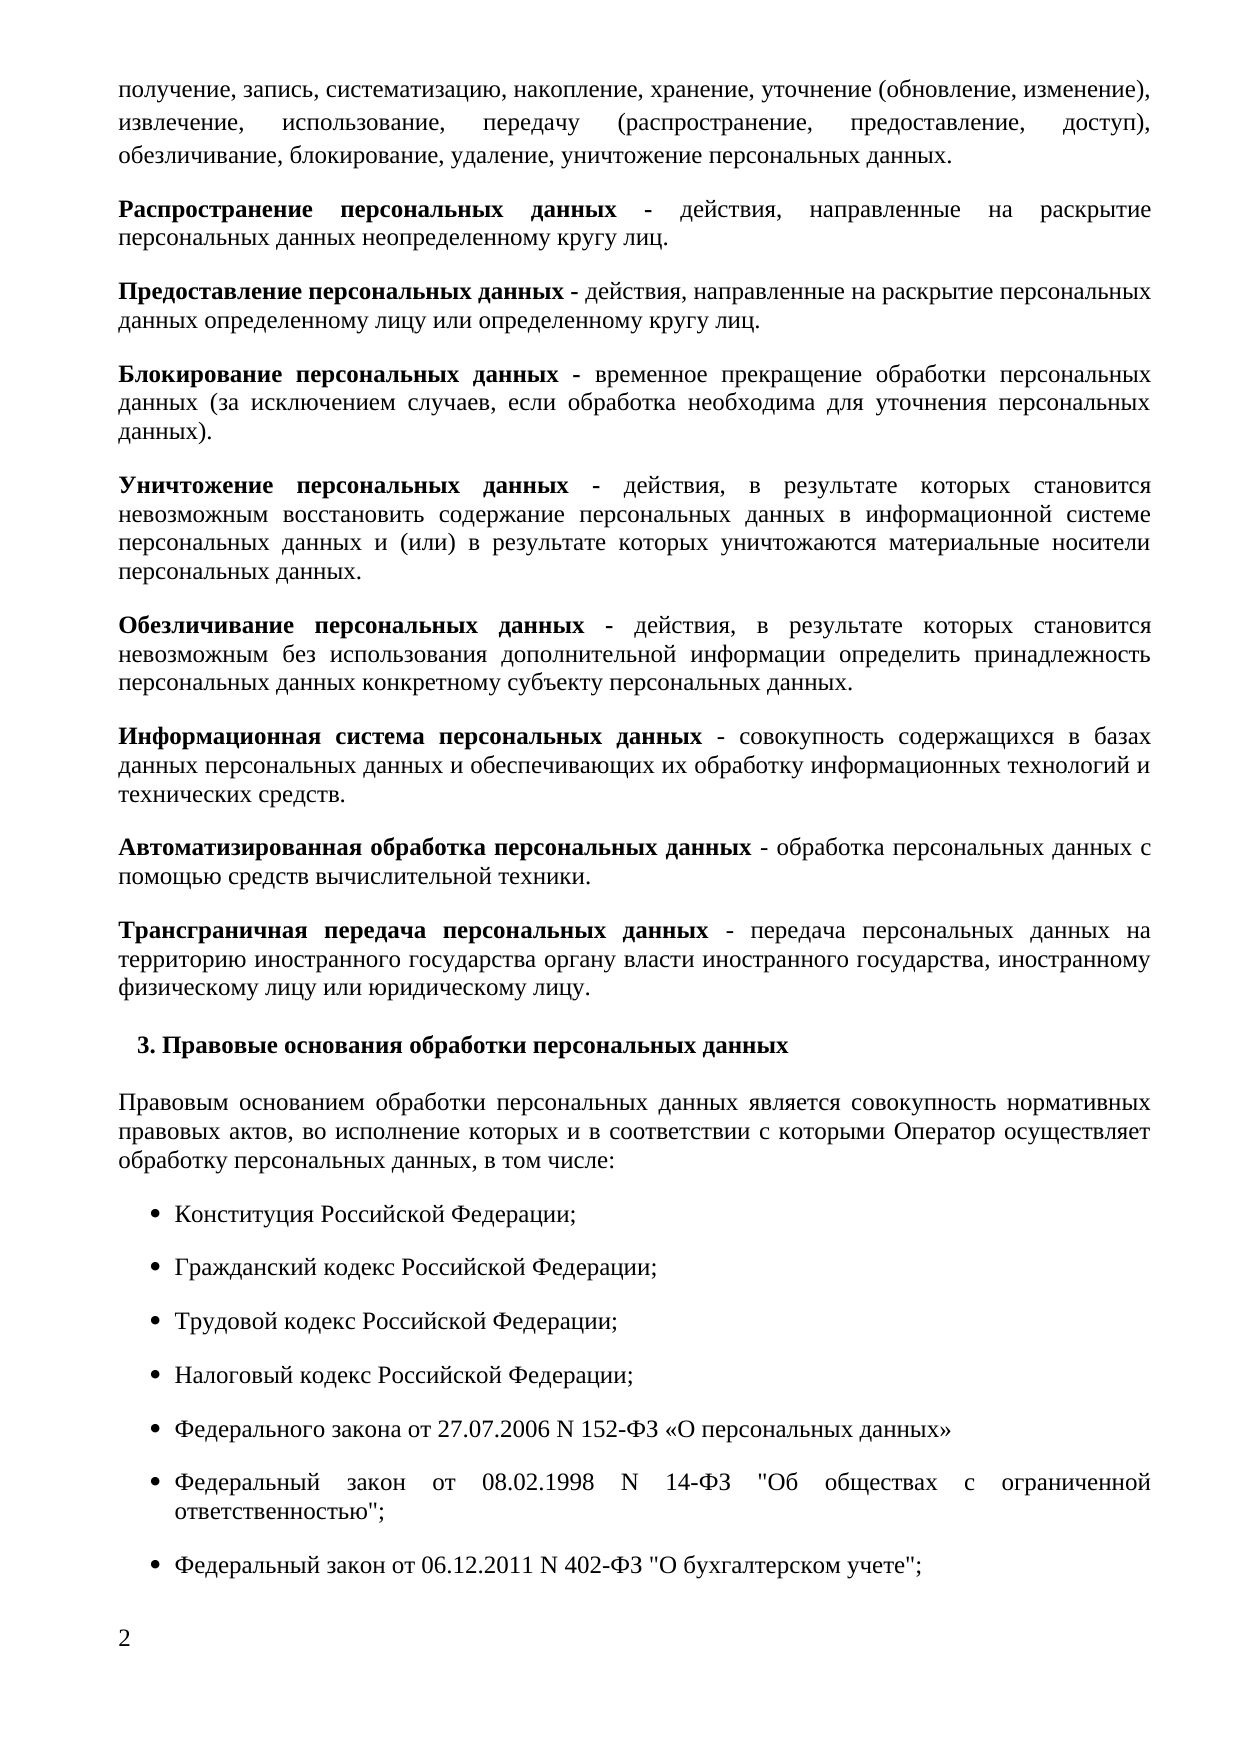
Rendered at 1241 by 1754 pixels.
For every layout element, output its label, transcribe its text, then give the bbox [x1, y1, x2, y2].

text Трансграничная передача персональных данных - передача персональных данных на территорию иностранного государства органу власти иностранного государства, иностранному физическому лицу или юридическому лицу. [118, 915, 1152, 1001]
list Трудовой кодекс Российской Федерации; [151, 1306, 1152, 1335]
list Налоговый кодекс Российской Федерации; [151, 1360, 1152, 1389]
text Правовым основанием обработки персональных данных является совокупность нормативных правовых актов, во исполнение которых и в соответствии с которыми Оператор осуществляет обработку персональных данных, в том числе: [118, 1087, 1152, 1174]
text Предоставление персональных данных - действия, направленные на раскрытие персональных данных определенному лицу или определенному кругу лиц. [118, 276, 1152, 334]
text 3. Правовые основания обработки персональных данных [118, 1030, 1152, 1059]
list Федеральный закон от 06.12.2011 N 402-ФЗ "О бухгалтерском учете"; [151, 1550, 1152, 1579]
text Автоматизированная обработка персональных данных - обработка персональных данных с помощью средств вычислительной техники. [118, 832, 1152, 890]
text Распространение персональных данных - действия, направленные на раскрытие персональных данных неопределенному кругу лиц. [118, 194, 1152, 251]
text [118, 74, 1152, 169]
list Федерального закона от 27.07.2006 N 152-ФЗ «О персональных данных» [151, 1414, 1152, 1442]
text Обезличивание персональных данных - действия, в результате которых становится невозможным без использования дополнительной информации определить принадлежность персональных данных конкретному субъекту персональных данных. [118, 610, 1152, 696]
text Блокирование персональных данных - временное прекращение обработки персональных данных (за исключением случаев, если обработка необходима для уточнения персональных данных). [118, 359, 1152, 445]
list Конституция Российской Федерации; [151, 1199, 1152, 1227]
list Федеральный закон от 08.02.1998 N 14-ФЗ "Об обществах с ограниченной ответственностью"; [151, 1467, 1152, 1525]
text Информационная система персональных данных - совокупность содержащихся в базах данных персональных данных и обеспечивающих их обработку информационных технологий и технических средств. [118, 721, 1152, 807]
text Уничтожение персональных данных - действия, в результате которых становится невозможным восстановить содержание персональных данных в информационной системе персональных данных и (или) в результате которых уничтожаются материальные носители персональных данных. [118, 470, 1152, 585]
list Гражданский кодекс Российской Федерации; [151, 1252, 1152, 1281]
